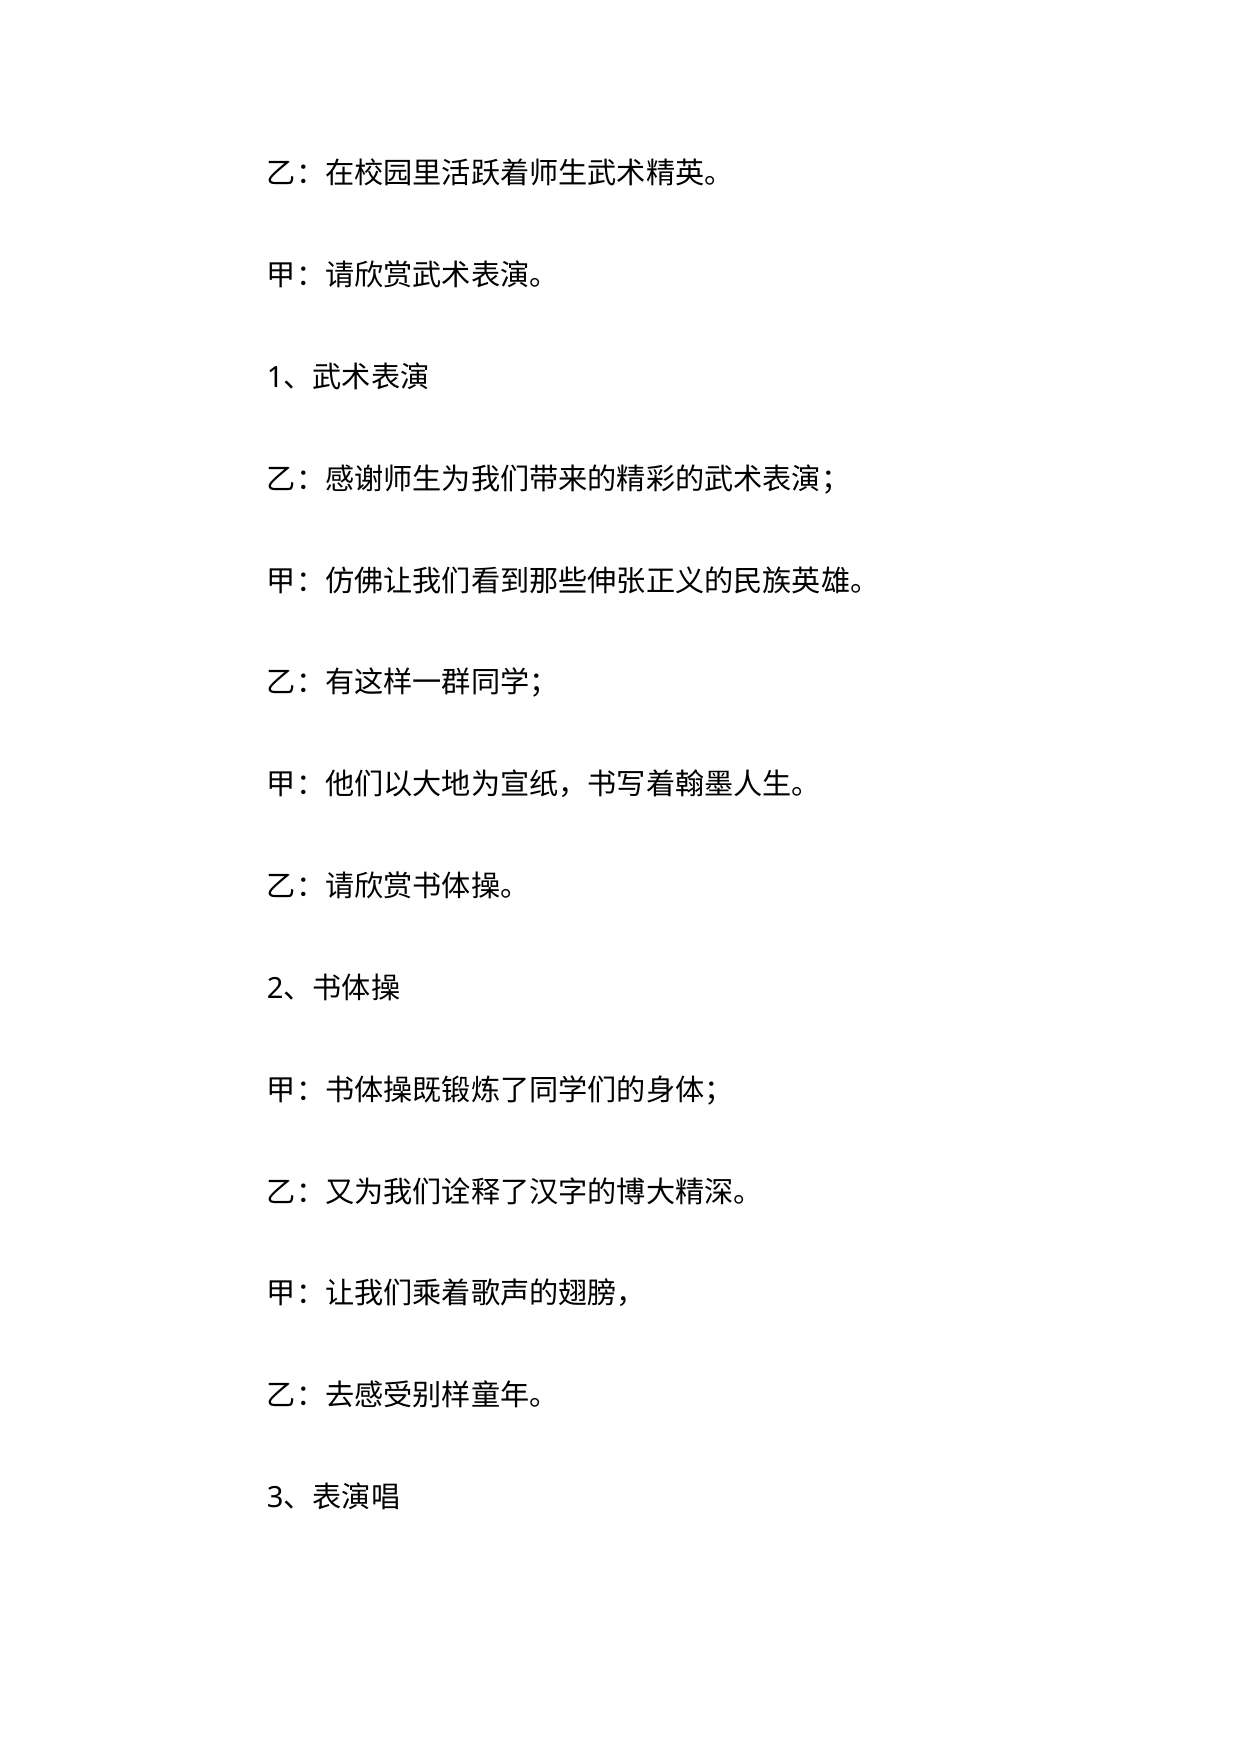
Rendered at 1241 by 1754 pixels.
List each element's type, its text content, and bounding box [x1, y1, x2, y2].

text 乙：感谢师生为我们带来的精彩的武术表演； [150, 456, 1090, 498]
text 乙：在校园里活跃着师生武术精英。 [150, 150, 1090, 192]
text 甲：他们以大地为宣纸，书写着翰墨人生。 [150, 761, 1090, 803]
text 乙：去感受别样童年。 [150, 1372, 1090, 1414]
text 乙：请欣赏书体操。 [150, 863, 1090, 905]
text 1、武术表演 [150, 353, 1090, 396]
text 3、表演唱 [150, 1473, 1090, 1516]
text 甲：仿佛让我们看到那些伸张正义的民族英雄。 [150, 557, 1090, 599]
text 甲：让我们乘着歌声的翅膀， [150, 1270, 1090, 1312]
text 乙：有这样一群同学； [150, 659, 1090, 701]
text 乙：又为我们诠释了汉字的博大精深。 [150, 1168, 1090, 1210]
text 甲：书体操既锻炼了同学们的身体； [150, 1066, 1090, 1109]
text 甲：请欣赏武术表演。 [150, 252, 1090, 294]
text 2、书体操 [150, 964, 1090, 1007]
